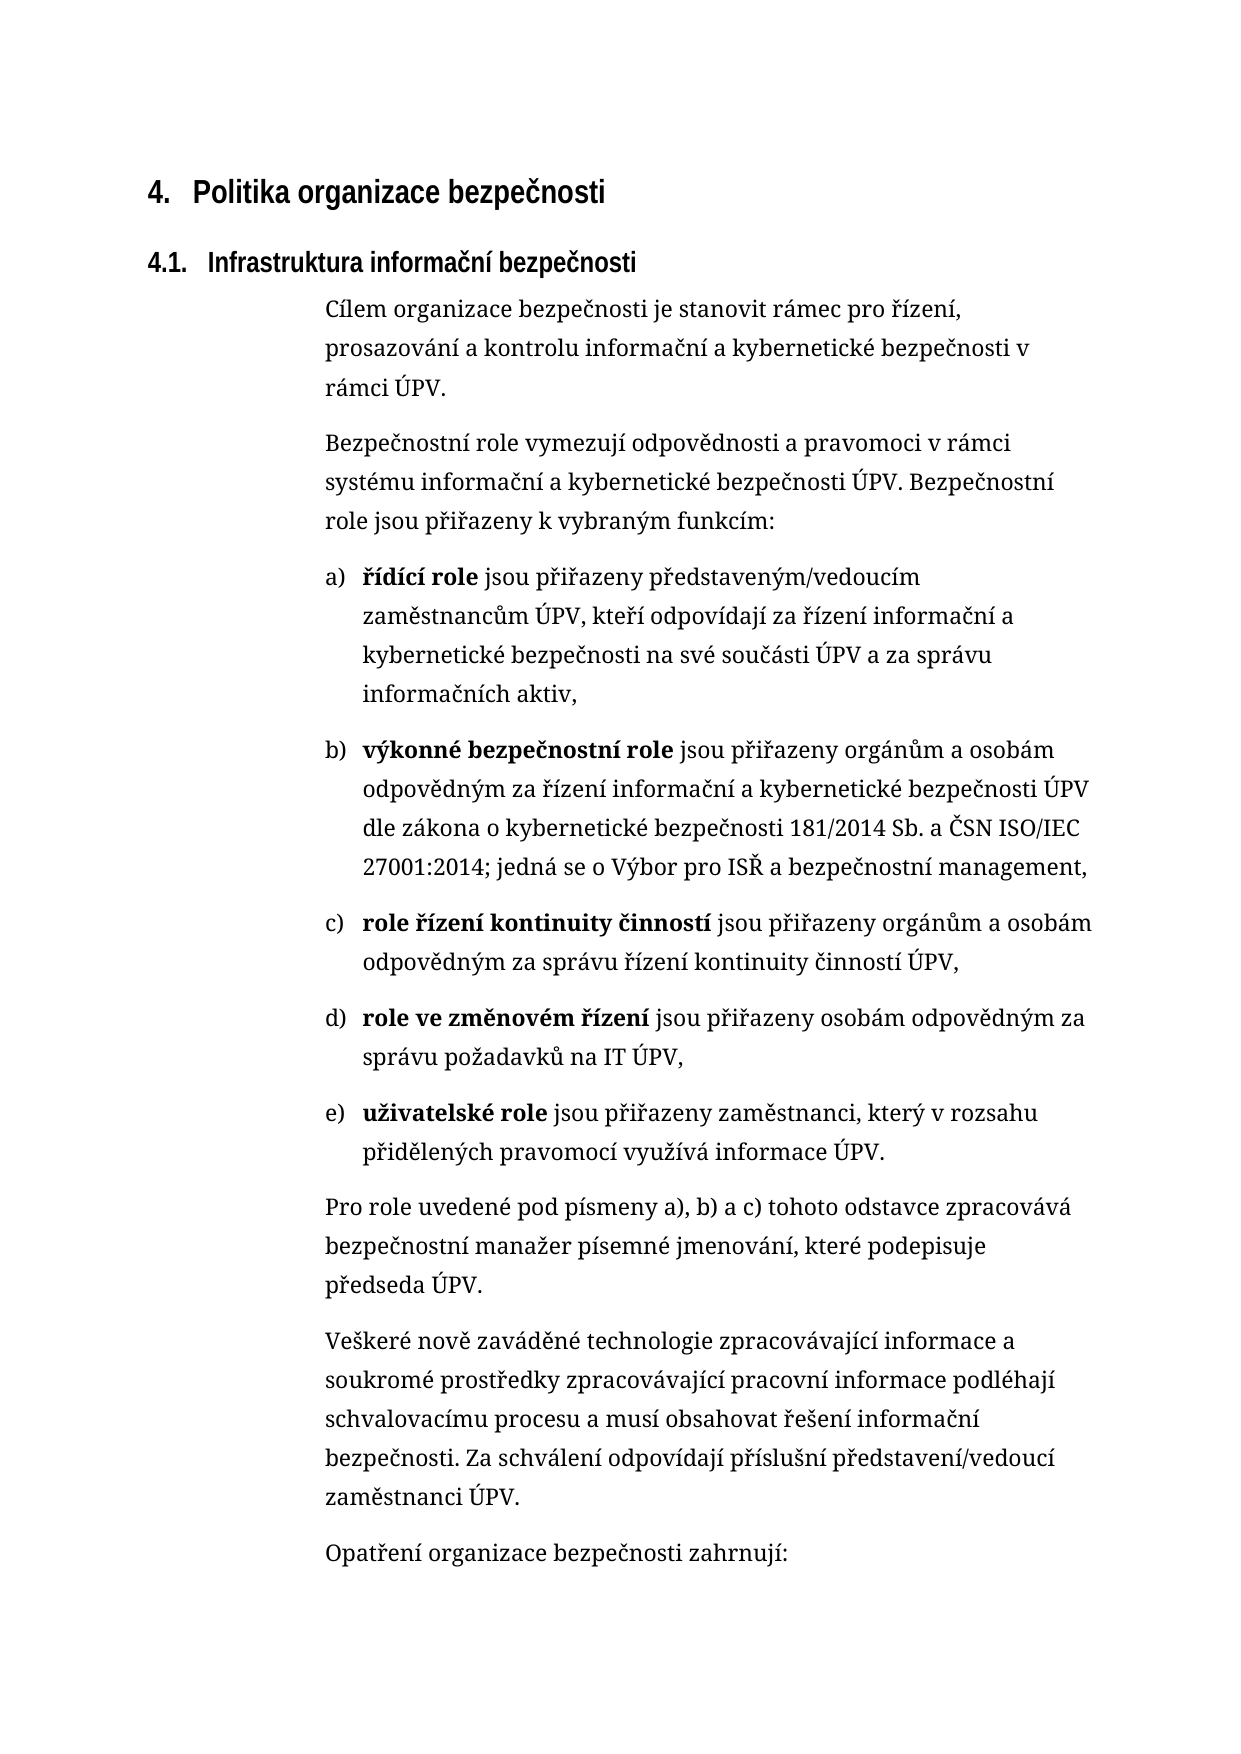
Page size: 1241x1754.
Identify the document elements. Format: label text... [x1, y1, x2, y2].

list role řízení kontinuity činností jsou přiřazeny orgánům a osobám odpovědným za správu řízení kontinuity činností ÚPV, [325, 907, 1093, 977]
list výkonné bezpečnostní role jsou přiřazeny orgánům a osobám odpovědným za řízení informační a kybernetické bezpečnosti ÚPV dle zákona o kybernetické bezpečnosti 181/2014 Sb. a ČSN ISO/IEC 27001:2014; jedná se o Výbor pro ISŘ a bezpečnostní management, [325, 734, 1093, 882]
text Cílem organizace bezpečnosti je stanovit rámec pro řízení, prosazování a kontrolu informační a kybernetické bezpečnosti v rámci ÚPV. [325, 293, 1093, 403]
list uživatelské role jsou přiřazeny zaměstnanci, který v rozsahu přidělených pravomocí využívá informace ÚPV. [325, 1096, 1093, 1167]
list role ve změnovém řízení jsou přiřazeny osobám odpovědným za správu požadavků na IT ÚPV, [325, 1002, 1093, 1072]
text Veškeré nově zaváděné technologie zpracovávající informace a soukromé prostředky zpracovávající pracovní informace podléhají schvalovacímu procesu a musí obsahovat řešení informační bezpečnosti. Za schválení odpovídají příslušní představení/vedoucí zaměstnanci ÚPV. [325, 1325, 1093, 1513]
text Pro role uvedené pod písmeny a), b) a c) tohoto odstavce zpracovává bezpečnostní manažer písemné jmenování, které podepisuje předseda ÚPV. [325, 1191, 1093, 1301]
list řídící role jsou přiřazeny představeným/vedoucím zaměstnancům ÚPV, kteří odpovídají za řízení informační a kybernetické bezpečnosti na své součásti ÚPV a za správu informačních aktiv, [325, 561, 1093, 709]
subtitle Politika organizace bezpečnosti [148, 173, 1093, 211]
subtitle Infrastruktura informační bezpečnosti [148, 245, 1093, 279]
text Opatření organizace bezpečnosti zahrnují: [325, 1537, 1093, 1568]
text Bezpečnostní role vymezují odpovědnosti a pravomoci v rámci systému informační a kybernetické bezpečnosti ÚPV. Bezpečnostní role jsou přiřazeny k vybraným funkcím: [325, 427, 1093, 537]
